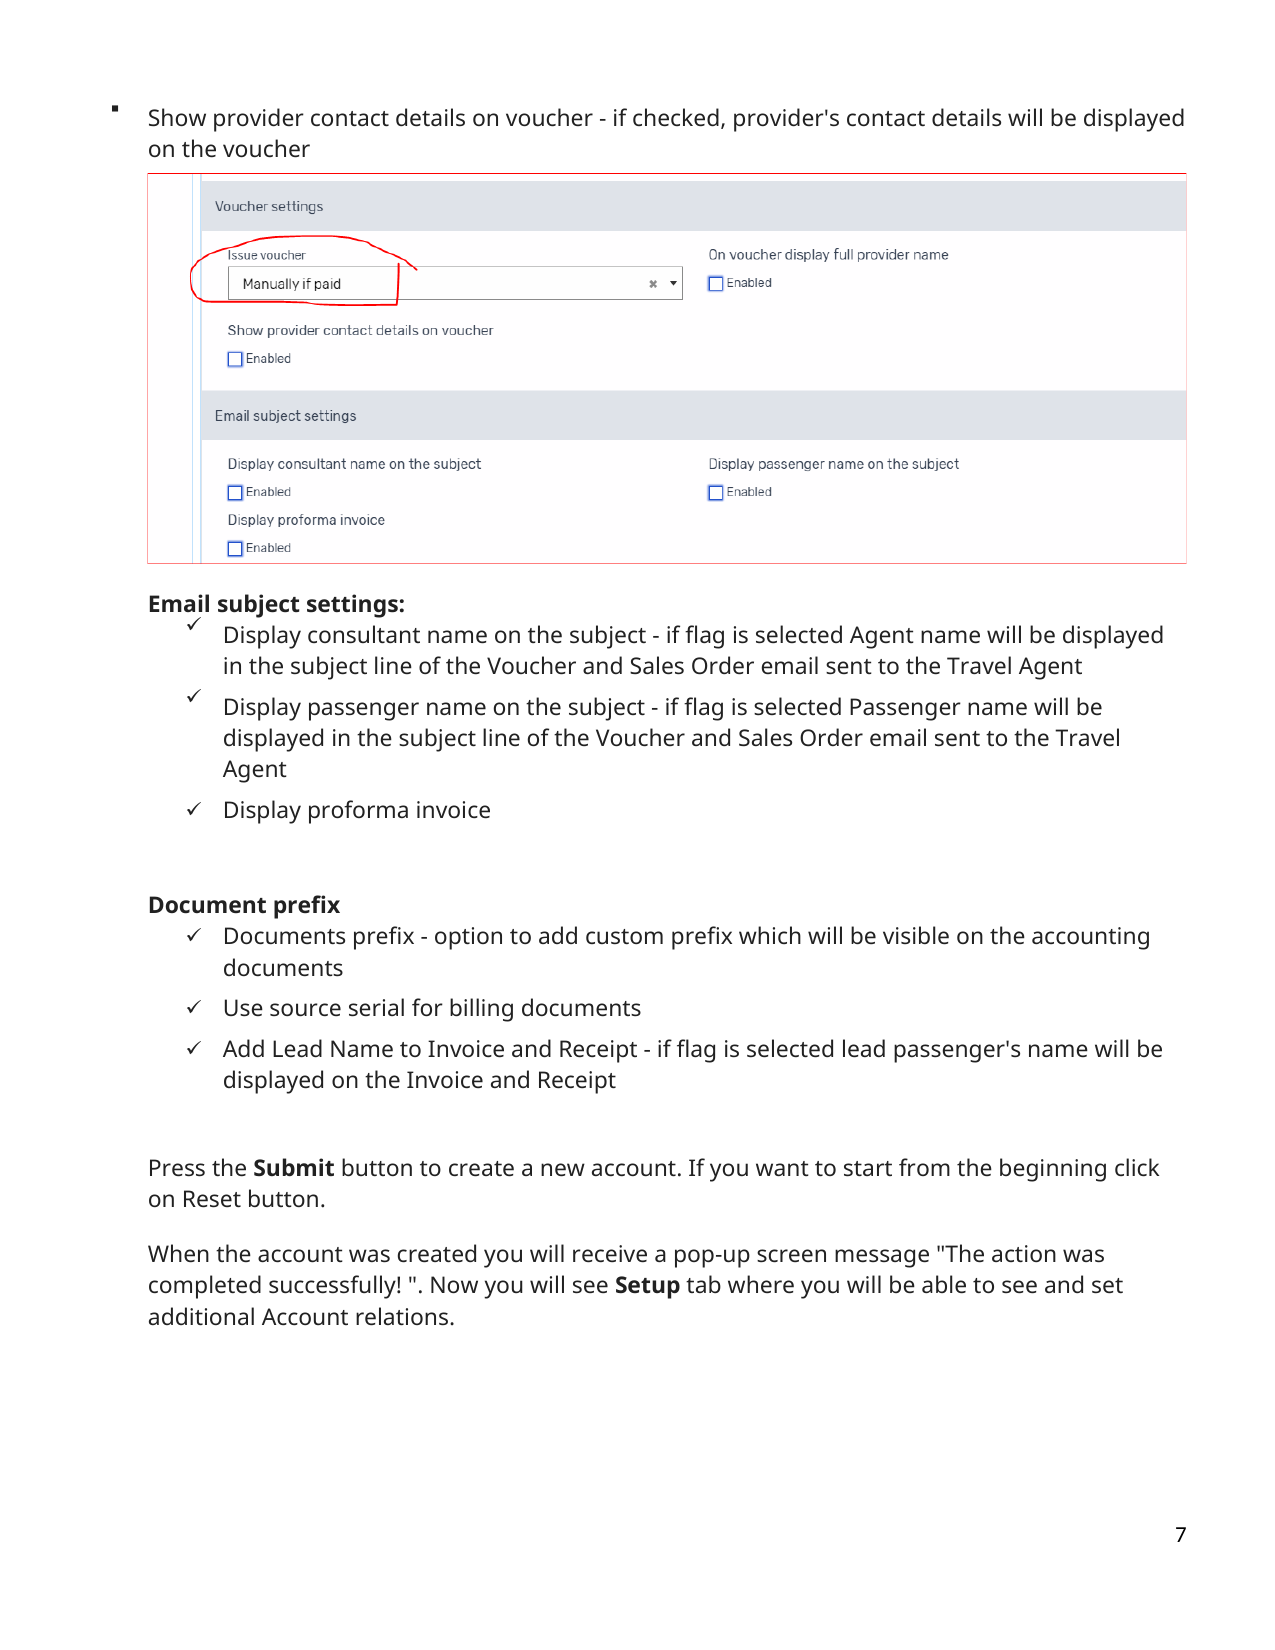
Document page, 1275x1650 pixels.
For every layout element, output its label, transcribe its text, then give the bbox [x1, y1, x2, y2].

list Add Lead Name to Invoice and Receipt - if flag is selected lead passenger's name will be displayed on the Invoice and Receipt [185, 1033, 1186, 1095]
text When the account was created you will receive a pop-up screen message "The action was completed successfully! ". Now you will see Setup tab where you will be able to see and set additional Account relations. [148, 1238, 1186, 1332]
text Press the Submit button to create a new account. If you want to start from the beginning click on Reset button. [148, 1152, 1186, 1214]
picture [147, 173, 1187, 564]
list Display consultant name on the subject - if flag is selected Agent name will be displayed in the subject line of the Voucher and Sales Order email sent to the Travel Agent [185, 619, 1186, 681]
text Email subject settings: [148, 587, 1186, 619]
text Document prefix [148, 889, 1186, 920]
list Show provider contact details on voucher - if checked, provider's contact details will be displayed on the voucher [110, 102, 1186, 164]
list Documents prefix - option to add custom prefix which will be visible on the accounting documents [185, 920, 1186, 983]
list Display passenger name on the subject - if flag is selected Passenger name will be displayed in the subject line of the Voucher and Sales Order email sent to the Travel Agent [185, 691, 1186, 784]
list Use source serial for billing documents [185, 992, 1186, 1023]
list Display proforma invoice [185, 794, 1186, 825]
